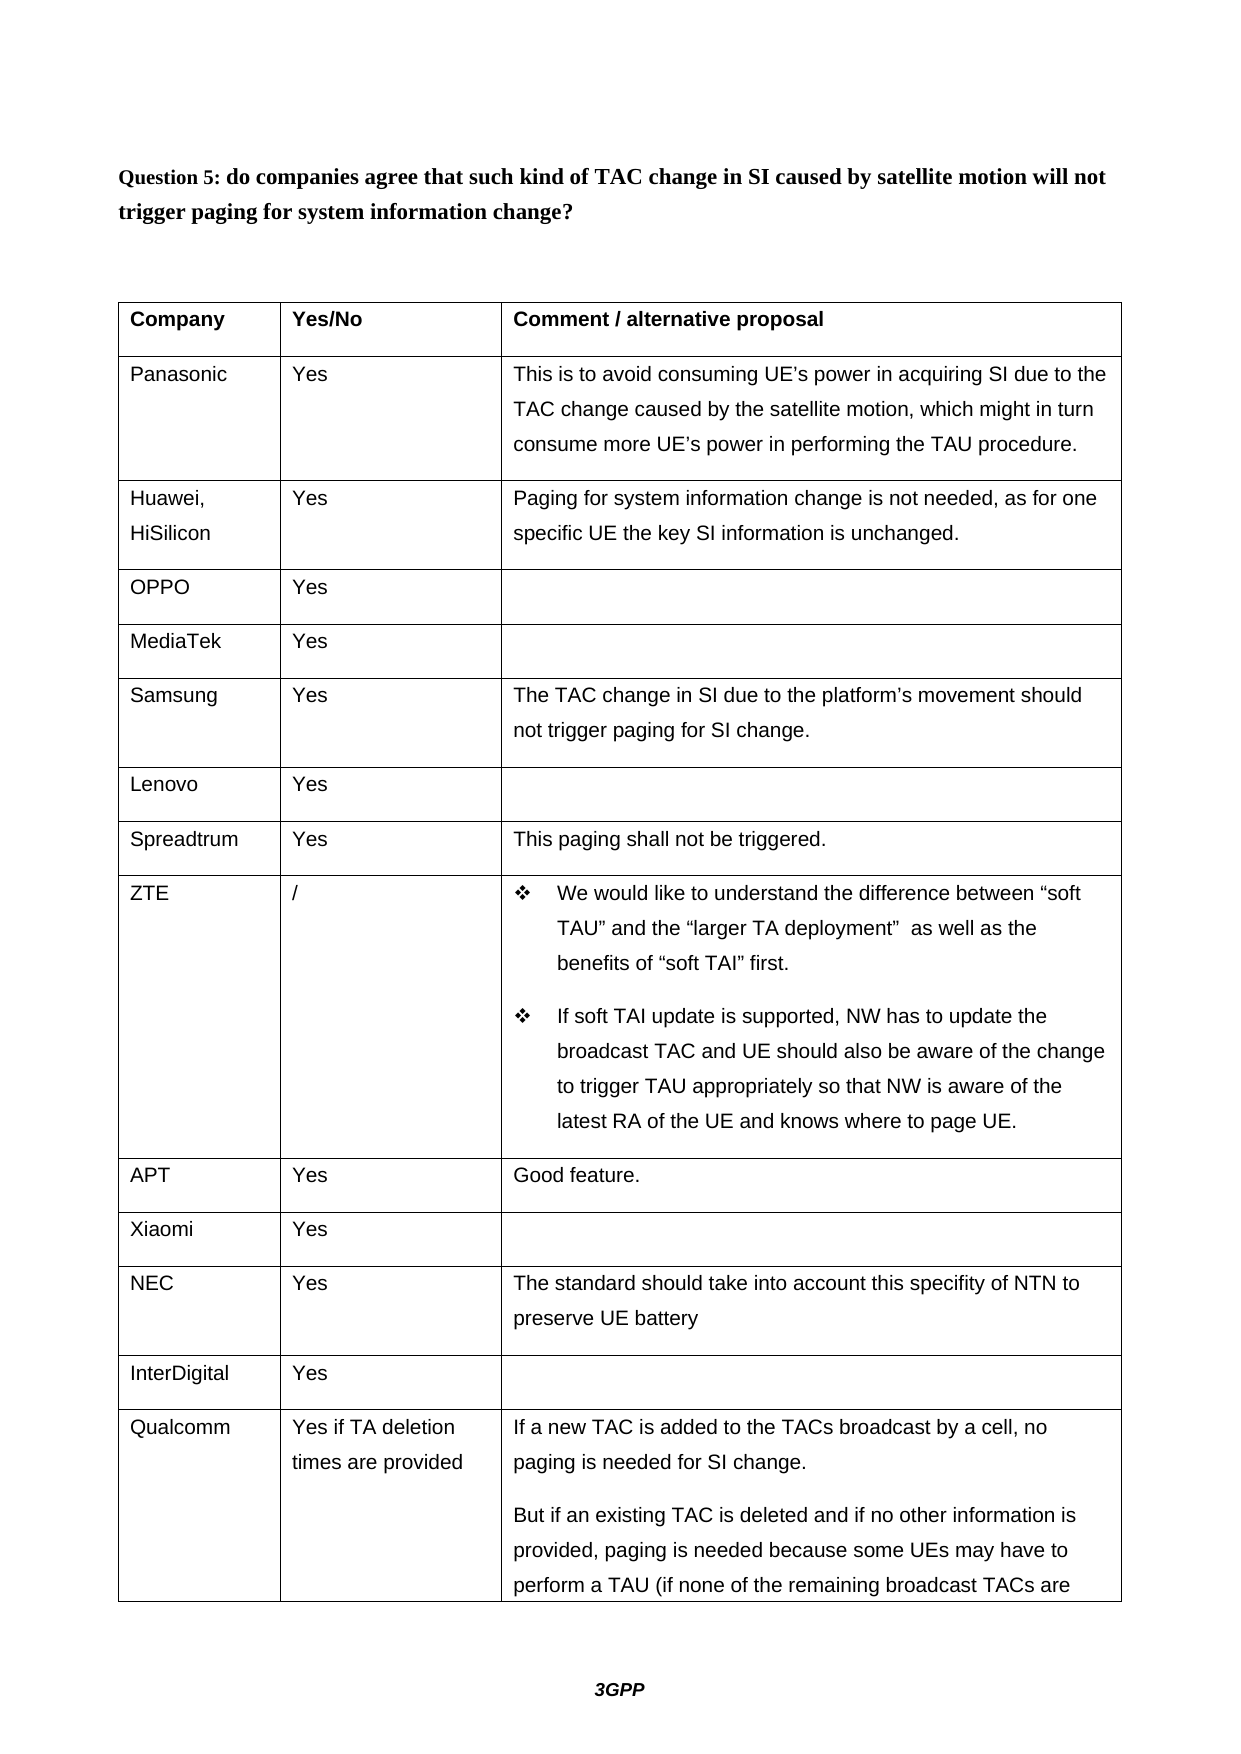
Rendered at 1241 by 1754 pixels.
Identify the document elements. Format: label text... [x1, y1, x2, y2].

table_cell [502, 1356, 1121, 1409]
table_cell Yes [281, 625, 501, 678]
table_cell Samsung [119, 679, 280, 767]
table_cell [502, 570, 1121, 623]
table_cell Yes [281, 1356, 501, 1409]
table_cell NEC [119, 1267, 280, 1355]
table_cell Paging for system information change is not needed, as for one specific UE the key SI information is unchanged. [502, 481, 1121, 569]
table_header Comment / alternative proposal [502, 303, 1121, 356]
table_cell ZTE [119, 876, 280, 1157]
table_cell Panasonic [119, 357, 280, 480]
table_cell We would like to understand the difference between “soft TAU” and the “larger TA deployment” as well as the benefits of “soft TAI” first. If soft TAI update is supported, NW has to update the broadcast TAC and UE should also be aware of the change to trigger TAU appropriately so that NW is aware of the latest RA of the UE and knows where to page UE. [502, 876, 1121, 1157]
table_cell [502, 625, 1121, 678]
table_cell The TAC change in SI due to the platform’s movement should not trigger paging for SI change. [502, 679, 1121, 767]
table_cell The standard should take into account this specifity of NTN to preserve UE battery [502, 1267, 1121, 1355]
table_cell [502, 1410, 1121, 1601]
table_cell Yes [281, 1159, 501, 1212]
table_cell Yes [281, 1213, 501, 1266]
table_cell / [281, 876, 501, 1157]
table_cell Yes [281, 768, 501, 821]
table_cell MediaTek [119, 625, 280, 678]
table_cell Yes [281, 822, 501, 875]
table_cell This is to avoid consuming UE’s power in acquiring SI due to the TAC change caused by the satellite motion, which might in turn consume more UE’s power in performing the TAU procedure. [502, 357, 1121, 480]
table_cell [502, 1213, 1121, 1266]
table_header Company [119, 303, 280, 356]
table_cell Huawei, HiSilicon [119, 481, 280, 569]
table_cell Yes [281, 679, 501, 767]
table_cell Xiaomi [119, 1213, 280, 1266]
table_cell Good feature. [502, 1159, 1121, 1212]
table_cell Yes [281, 357, 501, 480]
table_cell Lenovo [119, 768, 280, 821]
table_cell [281, 1410, 501, 1601]
table_cell APT [119, 1159, 280, 1212]
table_cell Yes [281, 1267, 501, 1355]
table_cell [502, 768, 1121, 821]
table_cell Spreadtrum [119, 822, 280, 875]
table_cell InterDigital [119, 1356, 280, 1409]
table_cell Qualcomm [119, 1410, 280, 1601]
table_cell Yes [281, 570, 501, 623]
table_cell OPPO [119, 570, 280, 623]
text Question 5: do companies agree that such kind of TAC change in SI caused by satellite motion will not trigger paging for system information change? [118, 160, 1122, 228]
table_header Yes/No [281, 303, 501, 356]
table_cell This paging shall not be triggered. [502, 822, 1121, 875]
table_cell Yes [281, 481, 501, 569]
